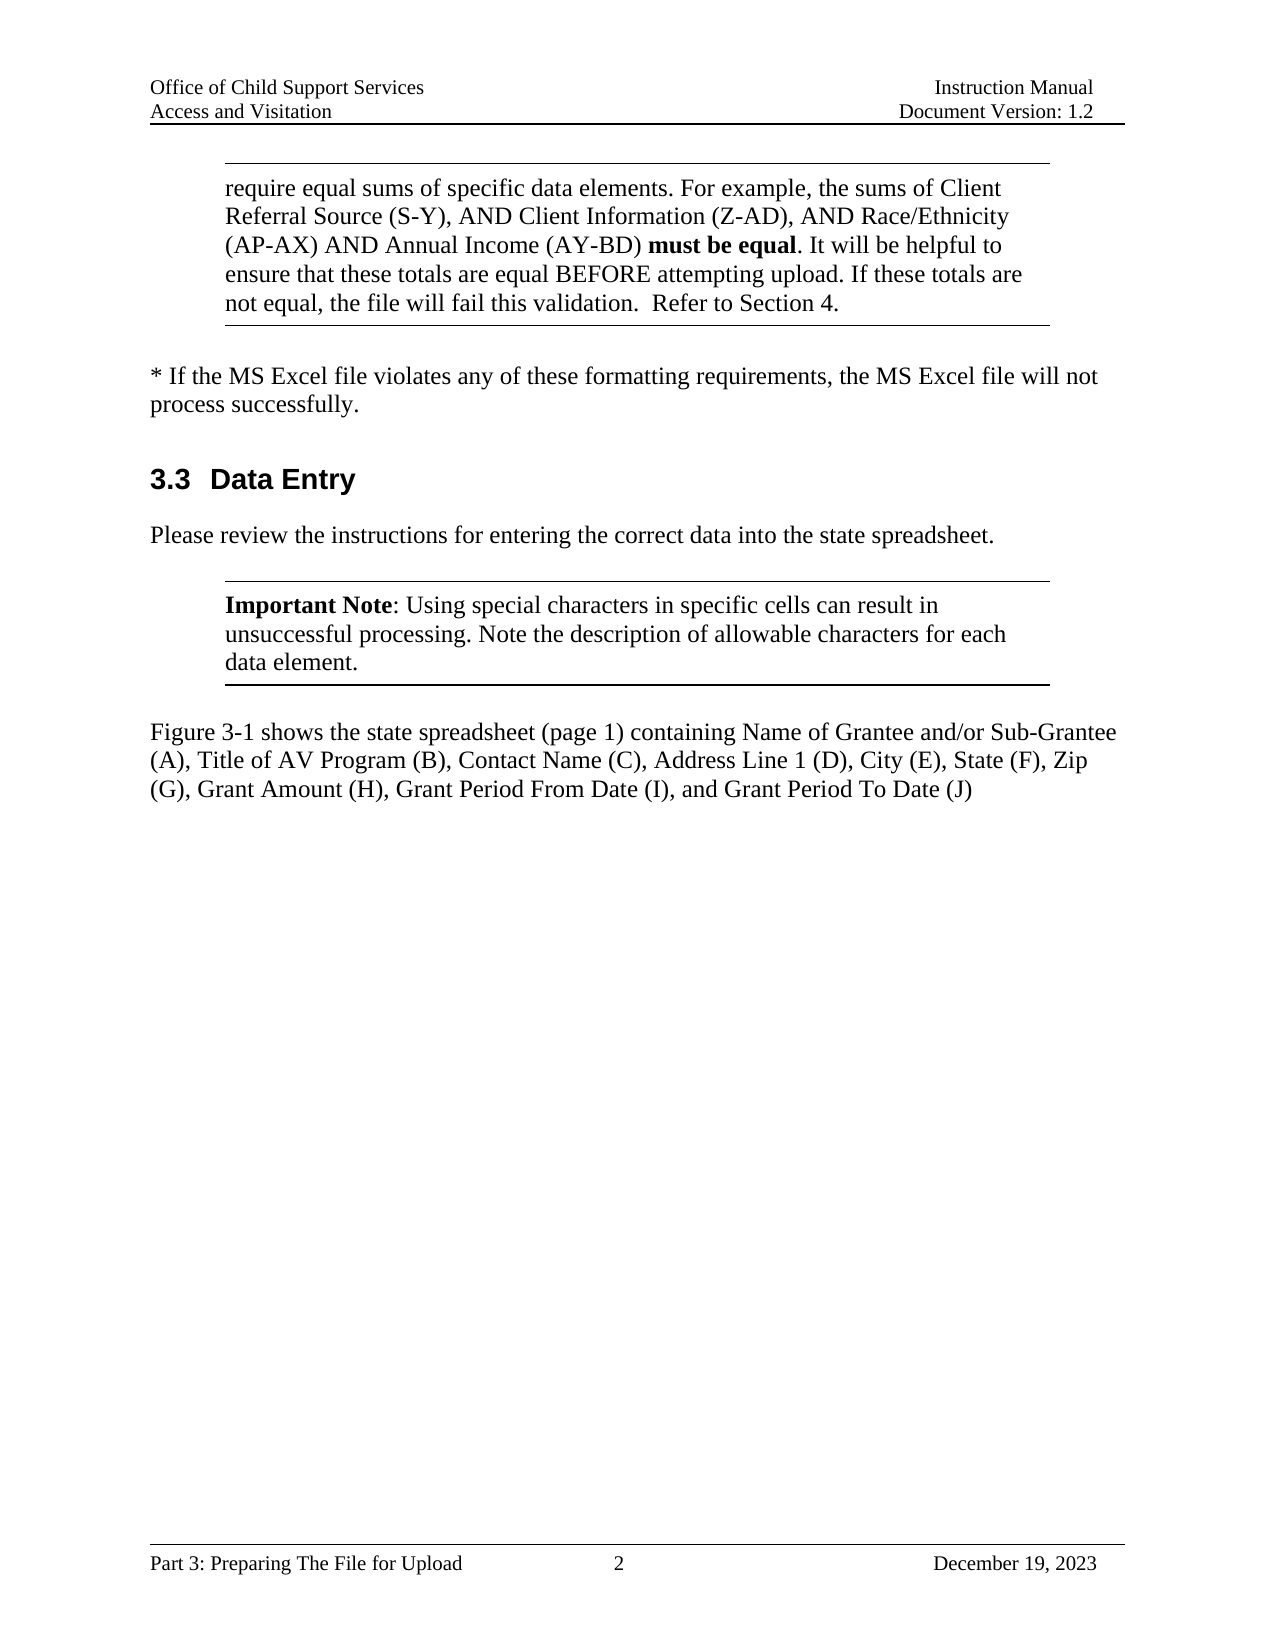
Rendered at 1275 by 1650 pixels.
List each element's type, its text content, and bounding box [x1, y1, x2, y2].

text * If the MS Excel file violates any of these formatting requirements, the MS Excel file will not process successfully. [150, 361, 1125, 418]
text Please review the instructions for entering the correct data into the state spreadsheet. [150, 521, 1125, 549]
subtitle Data Entry [150, 462, 1125, 496]
text Figure 3-1 shows the state spreadsheet (page 1) containing Name of Grantee and/or Sub-Grantee (A), Title of AV Program (B), Contact Name (C), Address Line 1 (D), City (E), State (F), Zip (G), Grant Amount (H), Grant Period From Date (I), and Grant Period To Date (J) [150, 717, 1125, 803]
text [225, 164, 1050, 325]
text Important Note: Using special characters in specific cells can result in unsuccessful processing. Note the description of allowable characters for each data element. [225, 582, 1050, 684]
